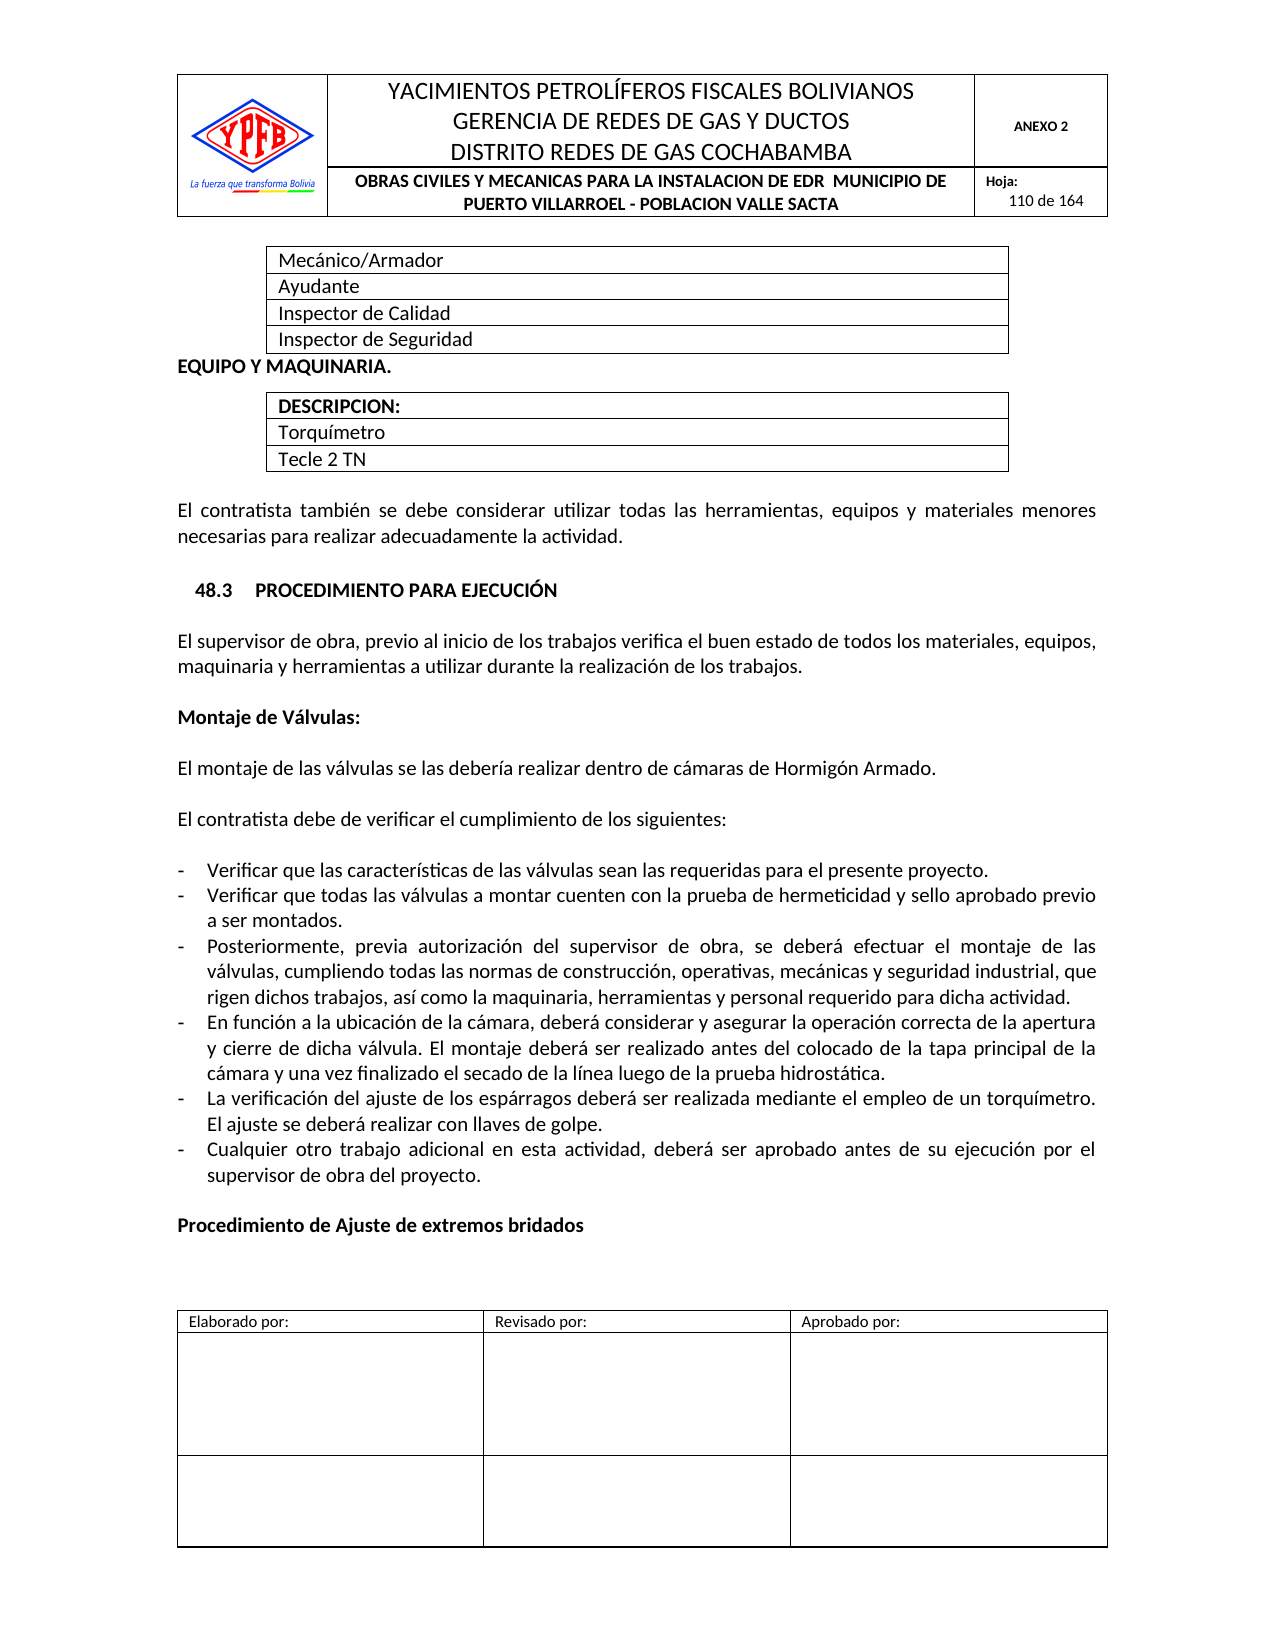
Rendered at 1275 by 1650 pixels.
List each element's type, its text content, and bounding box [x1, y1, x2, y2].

text Montaje de Válvulas: [177, 704, 1098, 730]
subtitle PROCEDIMIENTO PARA EJECUCIÓN [195, 578, 1098, 603]
text EQUIPO Y MAQUINARIA. [177, 354, 1098, 379]
text Procedimiento de Ajuste de extremos bridados [177, 1213, 1098, 1238]
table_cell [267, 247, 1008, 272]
list En función a la ubicación de la cámara, deberá considerar y asegurar la operación correcta de la apertura y cierre de dicha válvula. El montaje deberá ser realizado antes del colocado de la tapa principal de la cámara y una vez finalizado el secado de la línea luego de la prueba hidrostática. [177, 1009, 1098, 1086]
list Verificar que las características de las válvulas sean las requeridas para el presente proyecto. [177, 857, 1098, 882]
text El supervisor de obra, previo al inicio de los trabajos verifica el buen estado de todos los materiales, equipos, maquinaria y herramientas a utilizar durante la realización de los trabajos. [177, 628, 1098, 679]
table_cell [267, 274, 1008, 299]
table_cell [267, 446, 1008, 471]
list Posteriormente, previa autorización del supervisor de obra, se deberá efectuar el montaje de las válvulas, cumpliendo todas las normas de construcción, operativas, mecánicas y seguridad industrial, que rigen dichos trabajos, así como la maquinaria, herramientas y personal requerido para dicha actividad. [177, 933, 1098, 1009]
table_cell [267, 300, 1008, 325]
list Cualquier otro trabajo adicional en esta actividad, deberá ser aprobado antes de su ejecución por el supervisor de obra del proyecto. [177, 1136, 1098, 1187]
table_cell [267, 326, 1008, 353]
picture [188, 93, 316, 198]
text El contratista debe de verificar el cumplimiento de los siguientes: [177, 806, 1098, 831]
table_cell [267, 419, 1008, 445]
list La verificación del ajuste de los espárragos deberá ser realizada mediante el empleo de un torquímetro. El ajuste se deberá realizar con llaves de golpe. [177, 1086, 1098, 1136]
text El montaje de las válvulas se las debería realizar dentro de cámaras de Hormigón Armado. [177, 755, 1098, 781]
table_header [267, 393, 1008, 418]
text El contratista también se debe considerar utilizar todas las herramientas, equipos y materiales menores necesarias para realizar adecuadamente la actividad. [177, 498, 1098, 548]
list Verificar que todas las válvulas a montar cuenten con la prueba de hermeticidad y sello aprobado previo a ser montados. [177, 882, 1098, 933]
